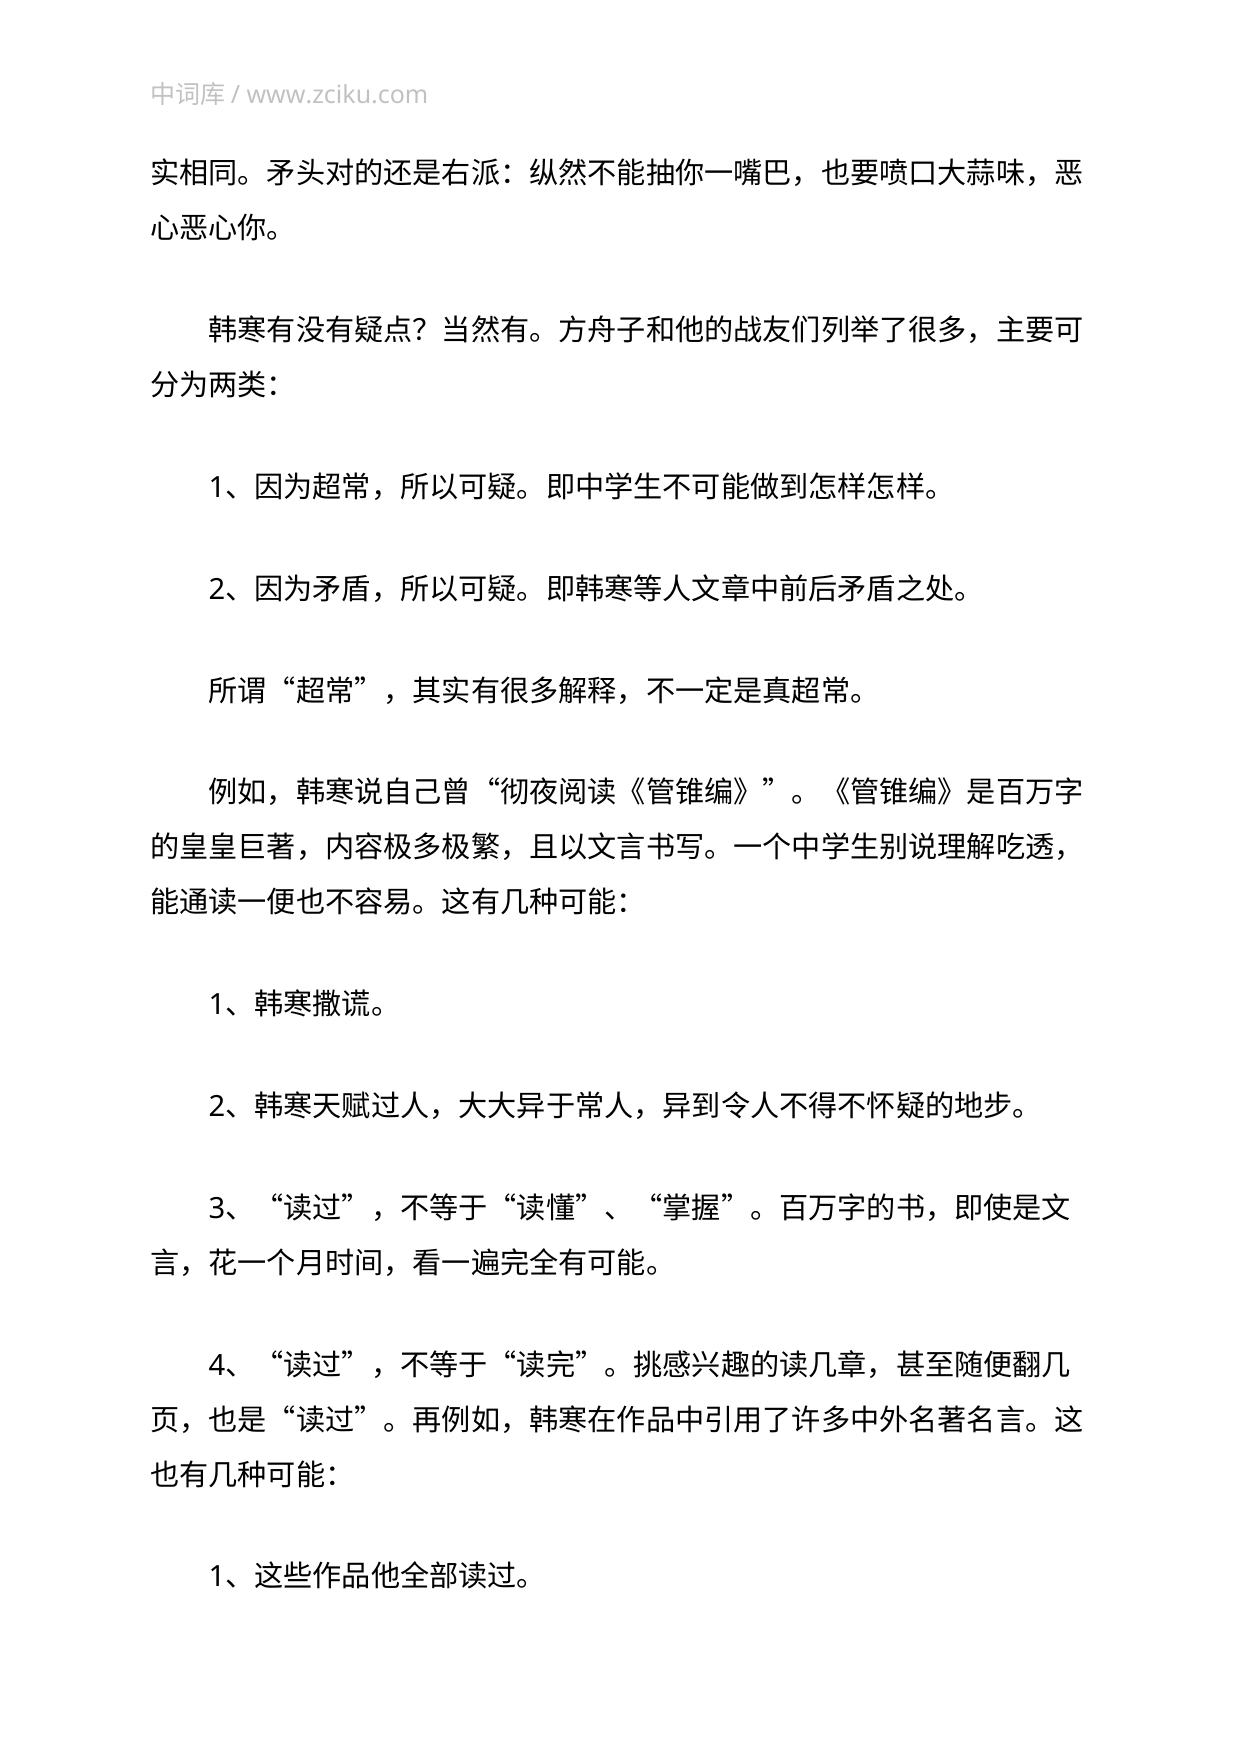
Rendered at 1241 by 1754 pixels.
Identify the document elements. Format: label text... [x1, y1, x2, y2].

text 2、韩寒天赋过人，大大异于常人，异到令人不得不怀疑的地步。 [150, 1083, 1090, 1125]
text 1、韩寒撒谎。 [150, 981, 1090, 1023]
text 2、因为矛盾，所以可疑。即韩寒等人文章中前后矛盾之处。 [150, 565, 1090, 608]
text 4、“读过”，不等于“读完”。挑感兴趣的读几章，甚至随便翻几页，也是“读过”。再例如，韩寒在作品中引用了许多中外名著名言。这也有几种可能： [150, 1341, 1090, 1493]
text 例如，韩寒说自己曾“彻夜阅读《管锥编》”。《管锥编》是百万字的皇皇巨著，内容极多极繁，且以文言书写。一个中学生别说理解吃透，能通读一便也不容易。这有几种可能： [150, 769, 1090, 921]
text 韩寒有没有疑点？当然有。方舟子和他的战友们列举了很多，主要可分为两类： [150, 307, 1090, 404]
text 3、“读过”，不等于“读懂”、“掌握”。百万字的书，即使是文言，花一个月时间，看一遍完全有可能。 [150, 1184, 1090, 1282]
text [150, 150, 1090, 247]
text 所谓“超常”，其实有很多解释，不一定是真超常。 [150, 667, 1090, 709]
text 1、这些作品他全部读过。 [150, 1553, 1090, 1595]
text 1、因为超常，所以可疑。即中学生不可能做到怎样怎样。 [150, 463, 1090, 506]
